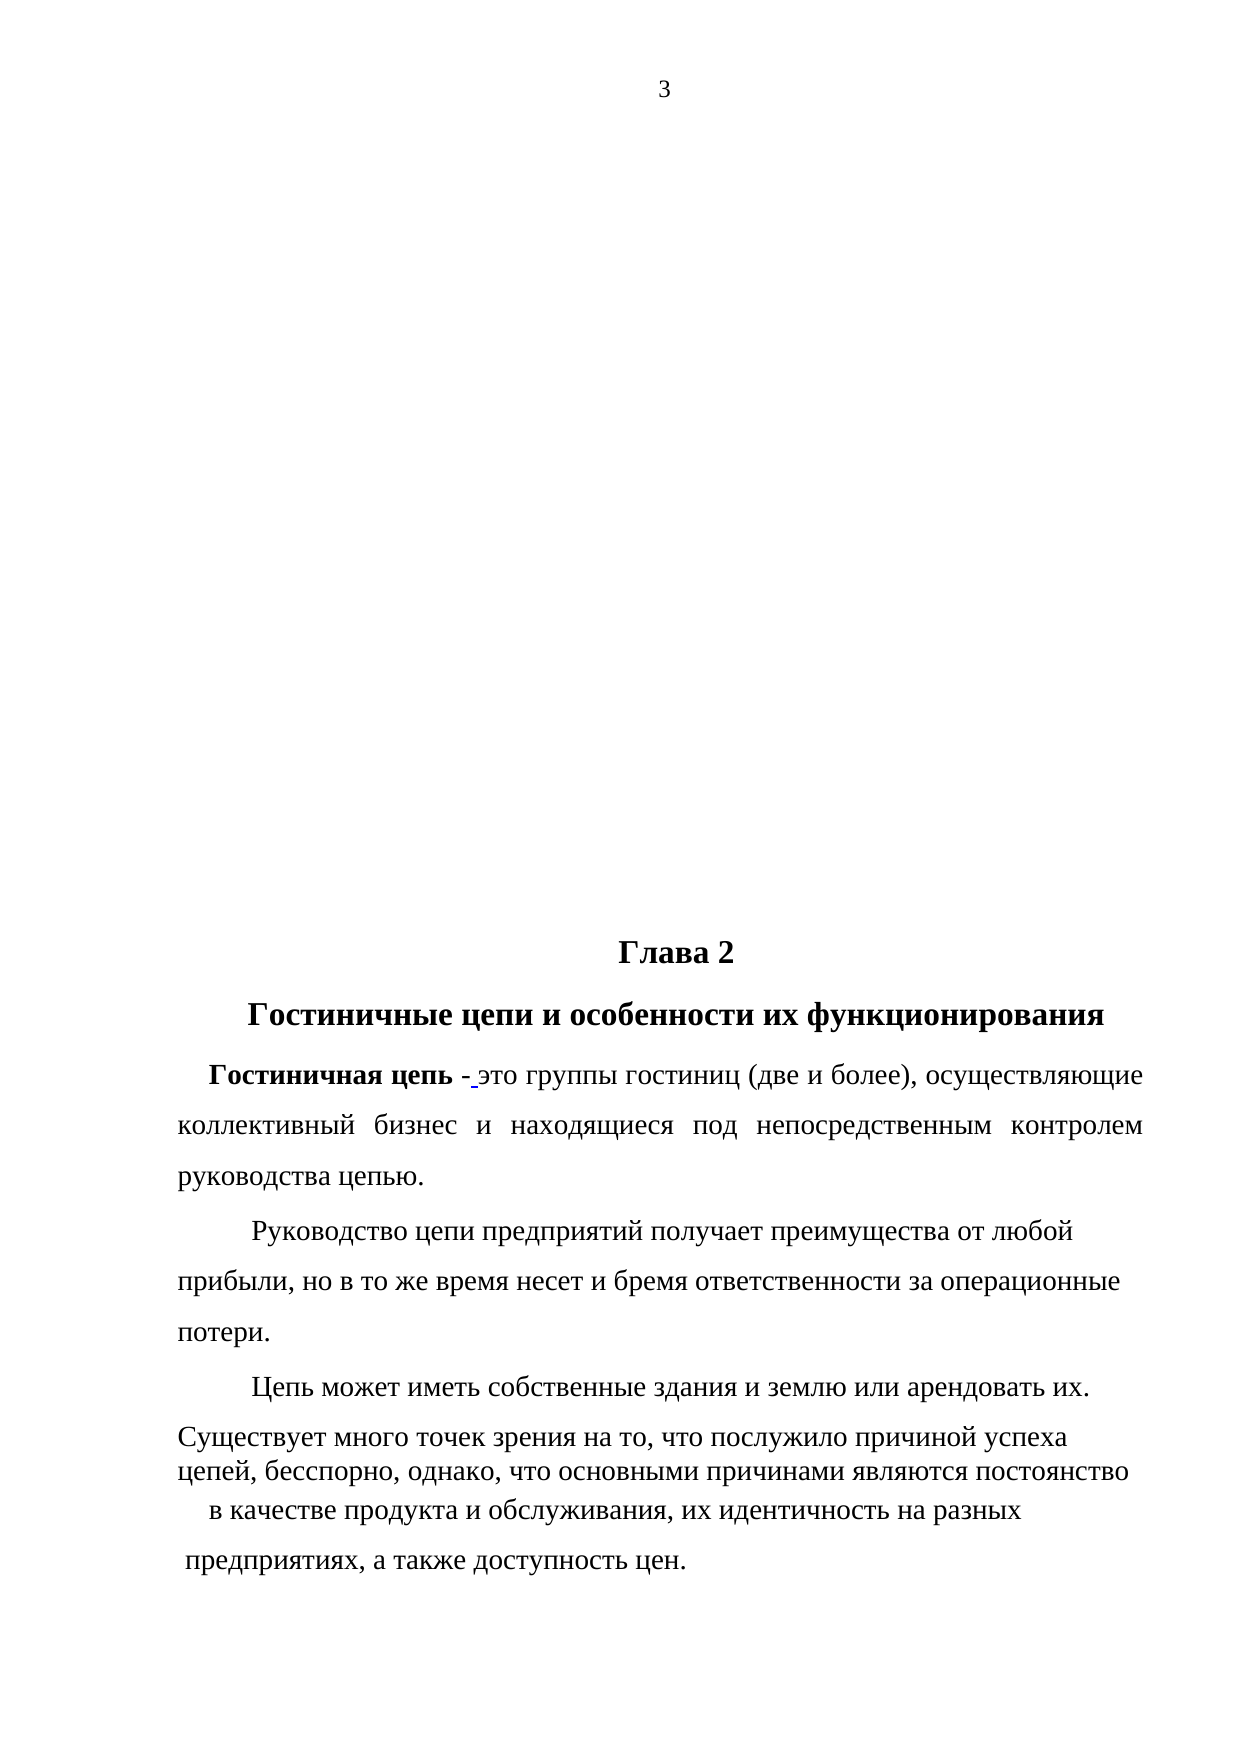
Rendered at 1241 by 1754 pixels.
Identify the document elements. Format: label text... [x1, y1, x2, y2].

text Гостиничные цепи и особенности их функционирования [185, 994, 1144, 1033]
text Цепь может иметь собственные здания и землю или арендовать их. [185, 1369, 1144, 1403]
text Существует много точек зрения на то, что послужило причиной успеха цепей, бесспорно, однако, что основными причинами являются постоянство [177, 1419, 1152, 1487]
text Руководство цепи предприятий получает преимущества от любой прибыли, но в то же время несет и бремя ответственности за операционные потери. [177, 1213, 1144, 1347]
text в качестве продукта и обслуживания, их идентичность на разных предприятиях, а также доступность цен. [185, 1492, 1144, 1576]
text Гостиничная цепь - это группы гостиниц (две и более), осуществляющие коллективный бизнес и находящиеся под непосредственным контролем руководства цепью. [177, 1057, 1144, 1191]
text Глава 2 [185, 932, 1144, 970]
